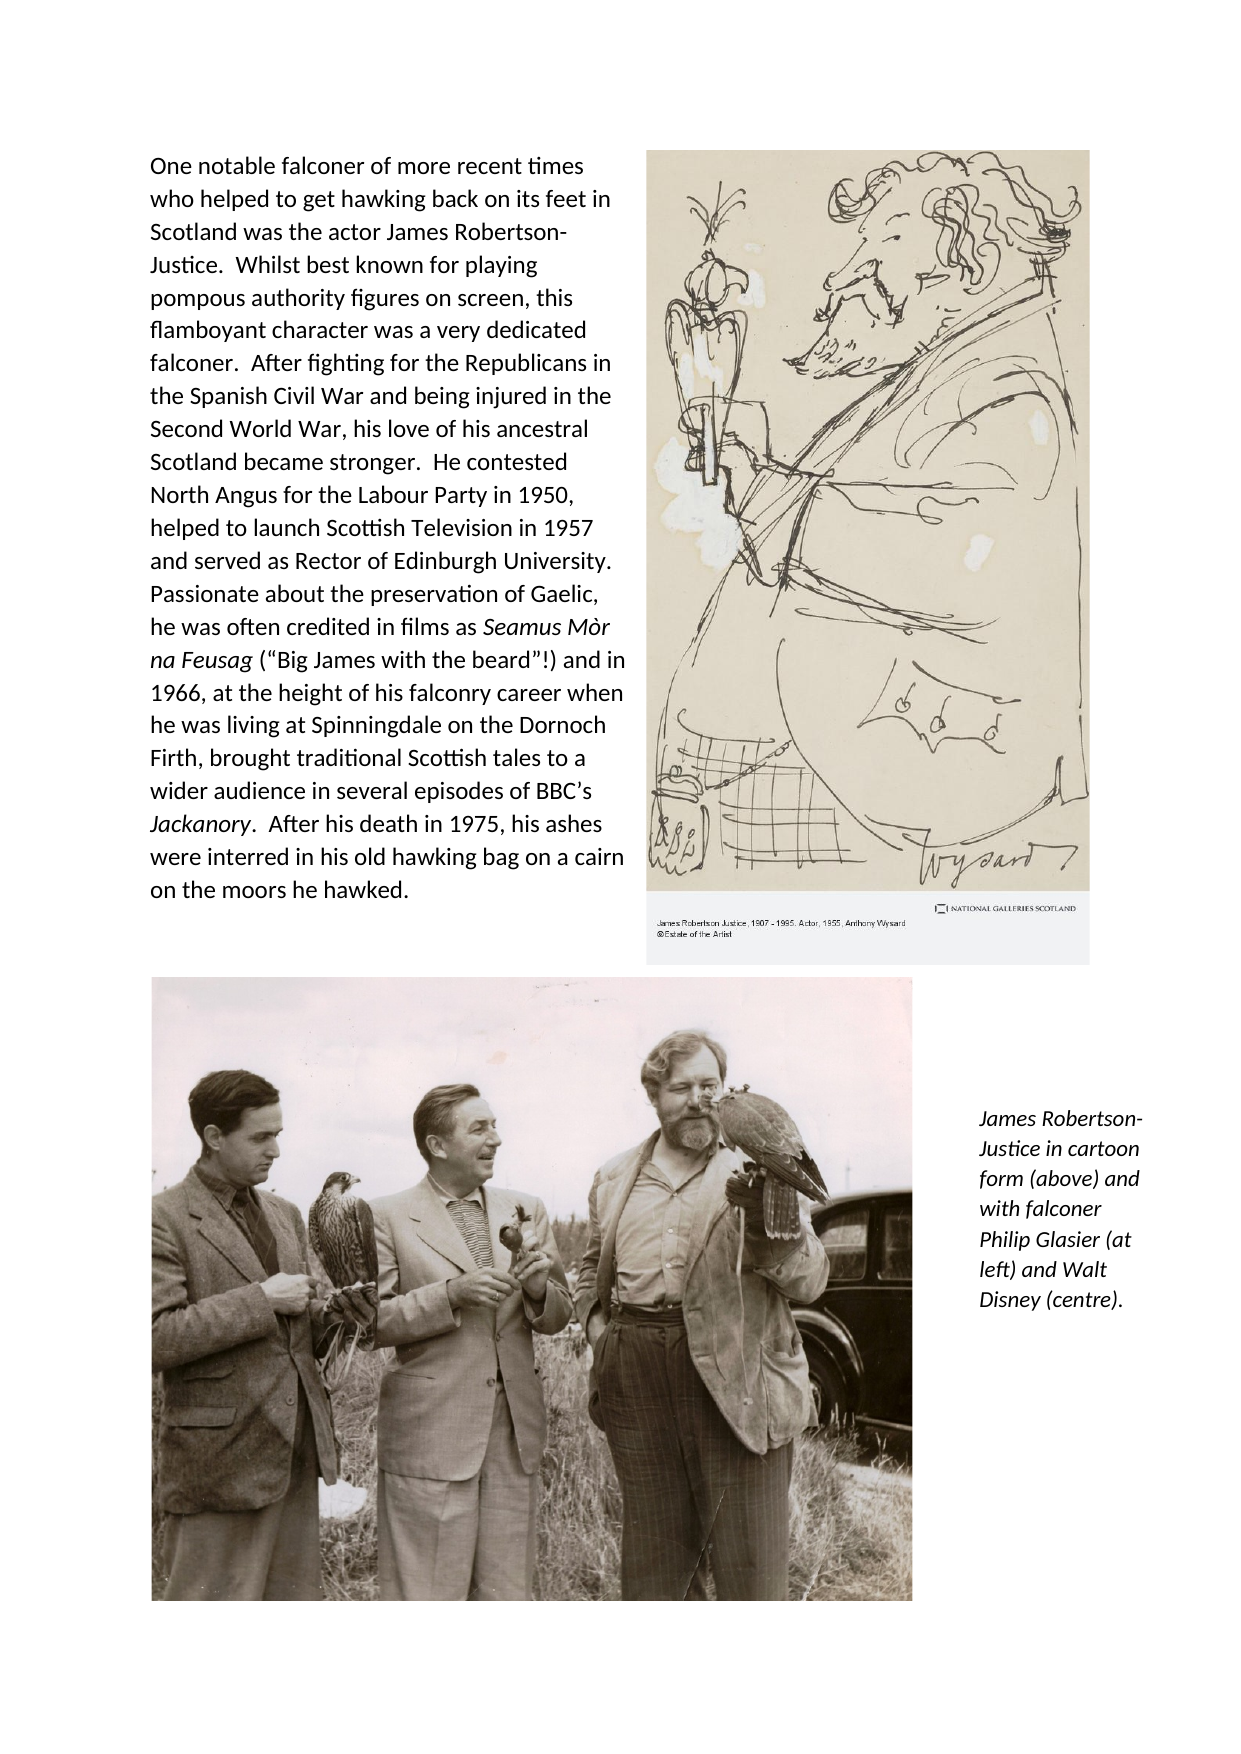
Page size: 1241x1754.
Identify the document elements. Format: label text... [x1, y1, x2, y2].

picture [646, 150, 1090, 965]
picture [150, 977, 912, 1599]
text One notable falconer of more recent times who helped to get hawking back on its feet in Scotland was the actor James Robertson-Justice. Whilst best known for playing pompous authority figures on screen, this flamboyant character was a very dedicated falconer. After fighting for the Republicans in the Spanish Civil War and being injured in the Second World War, his love of his ancestral Scotland became stronger. He contested North Angus for the Labour Party in 1950, helped to launch Scottish Television in 1957 and served as Rector of Edinburgh University. Passionate about the preservation of Gaelic, he was often credited in films as Seamus Mòr na Feusag (“Big James with the beard”!) and in 1966, at the height of his falconry career when he was living at Spinningdale on the Dornoch Firth, brought traditional Scottish tales to a wider audience in several episodes of BBC’s Jackanory. After his death in 1975, his ashes were interred in his old hawking bag on a cairn on the moors he hawked. [150, 150, 646, 905]
